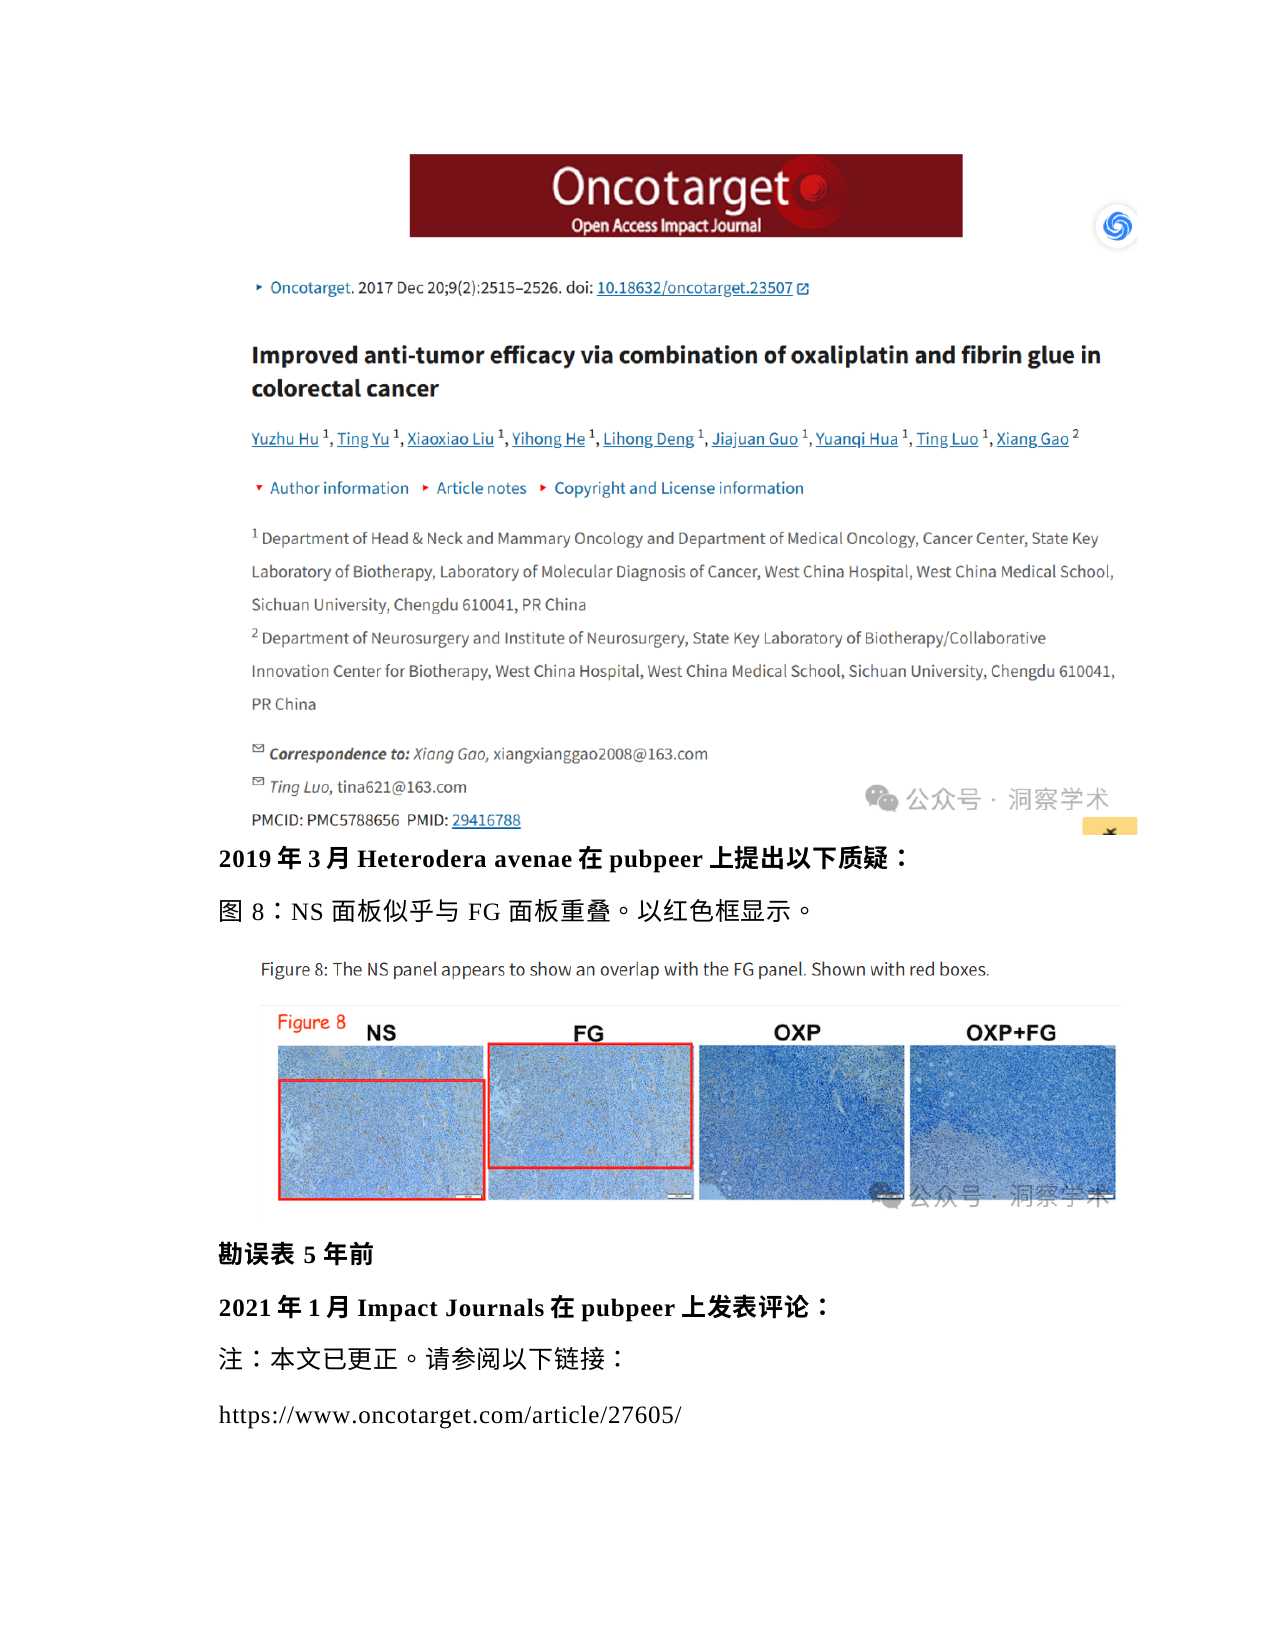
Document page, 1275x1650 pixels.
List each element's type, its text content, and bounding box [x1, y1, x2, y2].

text 2019年3月Heterodera avenae在pubpeer上提出以下质疑： [219, 835, 1056, 875]
text 图 8：NS 面板似乎与 FG 面板重叠。以红色框显示。 [219, 887, 1056, 927]
text 注：本文已更正。请参阅以下链接： [219, 1336, 1056, 1376]
subtitle 勘误表 5 年前 [219, 1231, 1056, 1271]
text 2021年1月Impact Journals在pubpeer上发表评论： [219, 1284, 1056, 1324]
picture [237, 150, 1138, 835]
picture [237, 940, 1138, 1232]
text https://www.oncotarget.com/article/27605/ [219, 1389, 1056, 1429]
